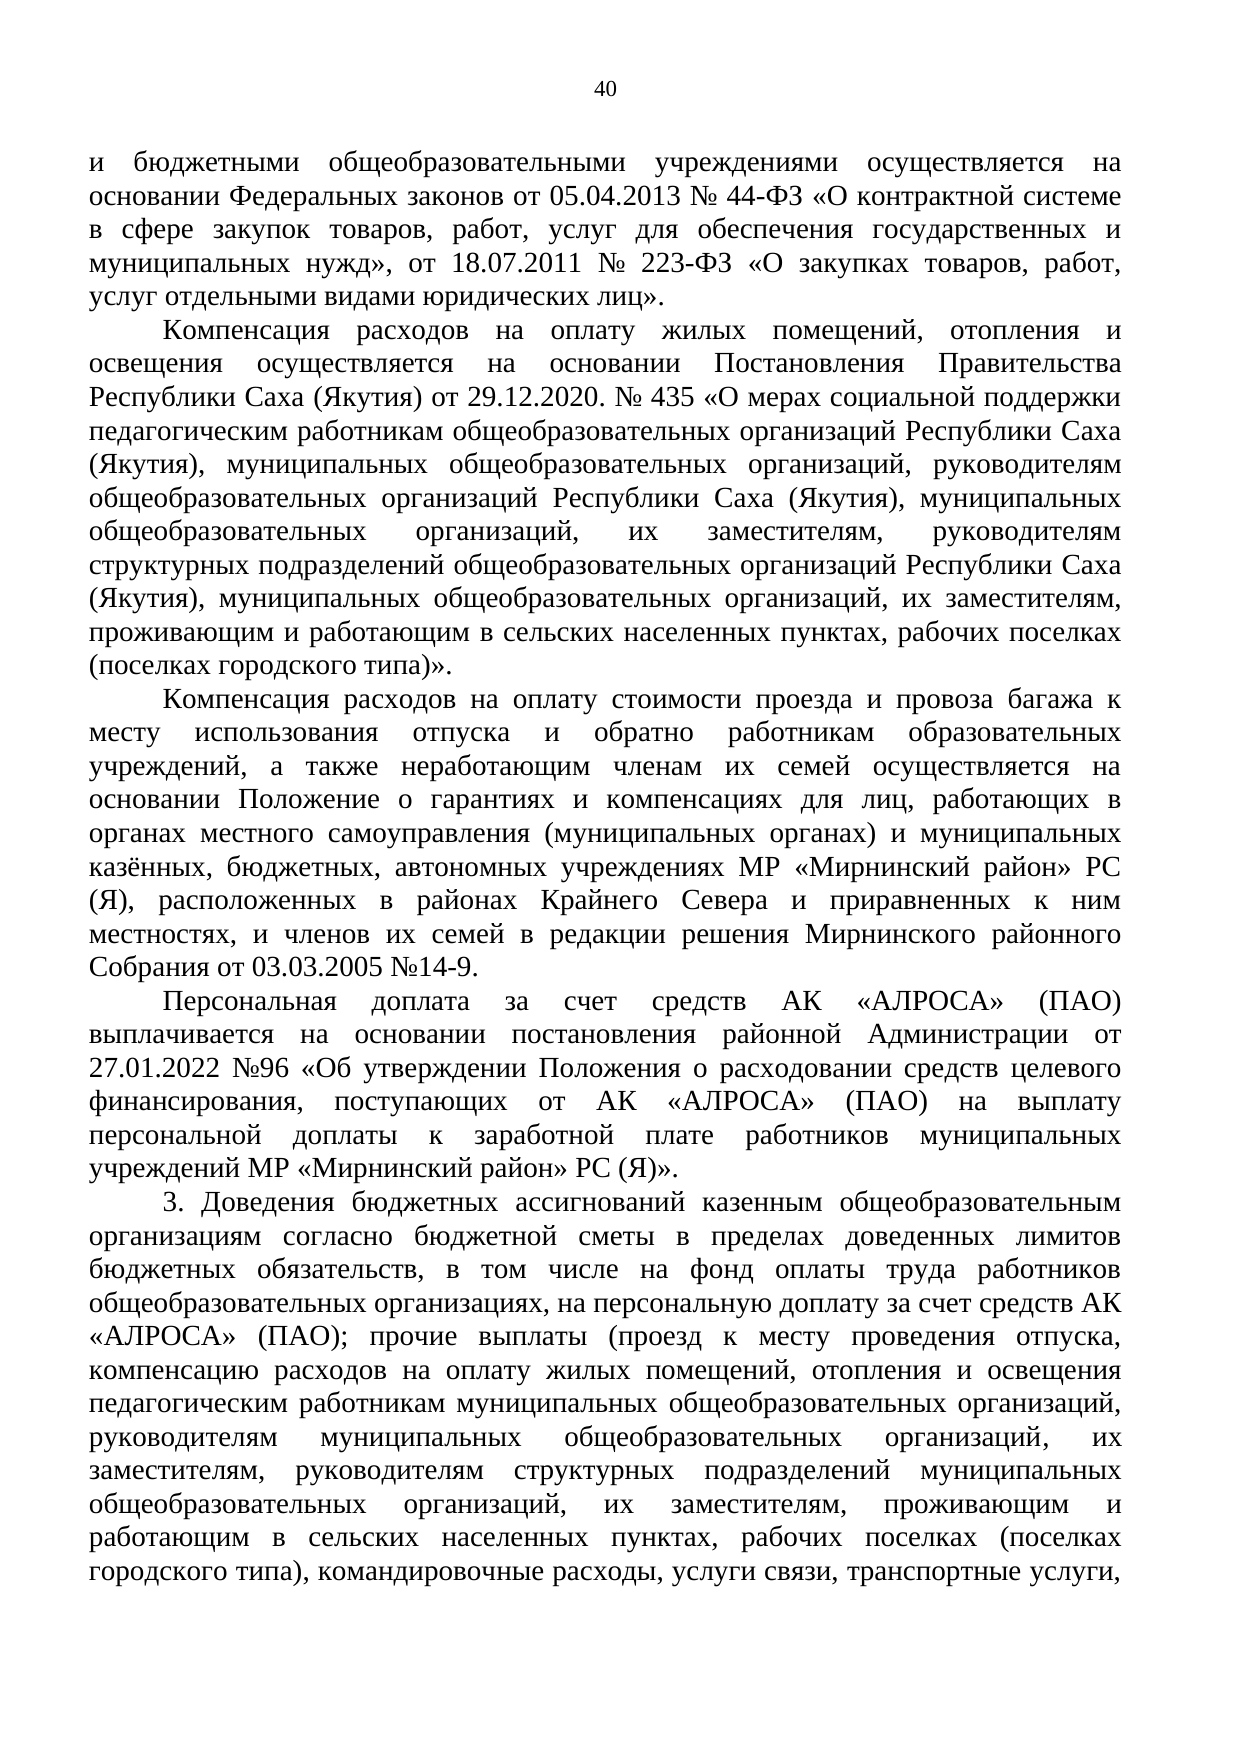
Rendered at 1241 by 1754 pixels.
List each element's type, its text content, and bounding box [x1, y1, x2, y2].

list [89, 144, 1122, 312]
list Компенсация расходов на оплату стоимости проезда и провоза багажа к месту использования отпуска и обратно работникам образовательных учреждений, а также неработающим членам их семей осуществляется на основании Положение о гарантиях и компенсациях для лиц, работающих в органах местного самоуправления (муниципальных органах) и муниципальных казённых, бюджетных, автономных учреждениях МР «Мирнинский район» РС (Я), расположенных в районах Крайнего Севера и приравненных к ним местностях, и членов их семей в редакции решения Мирнинского районного Собрания от 03.03.2005 №14-9. [89, 681, 1122, 983]
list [89, 1184, 1122, 1587]
list Компенсация расходов на оплату жилых помещений, отопления и освещения осуществляется на основании Постановления Правительства Республики Саха (Якутия) от 29.12.2020. № 435 «О мерах социальной поддержки педагогическим работникам общеобразовательных организаций Республики Саха (Якутия), муниципальных общеобразовательных организаций, руководителям общеобразовательных организаций Республики Саха (Якутия), муниципальных общеобразовательных организаций, их заместителям, руководителям структурных подразделений общеобразовательных организаций Республики Саха (Якутия), муниципальных общеобразовательных организаций, их заместителям, проживающим и работающим в сельских населенных пунктах, рабочих поселках (поселках городского типа)». [89, 312, 1122, 681]
list Персональная доплата за счет средств АК «АЛРОСА» (ПАО) выплачивается на основании постановления районной Администрации от 27.01.2022 №96 «Об утверждении Положения о расходовании средств целевого финансирования, поступающих от АК «АЛРОСА» (ПАО) на выплату персональной доплаты к заработной плате работников муниципальных учреждений МР «Мирнинский район» РС (Я)». [89, 983, 1122, 1184]
